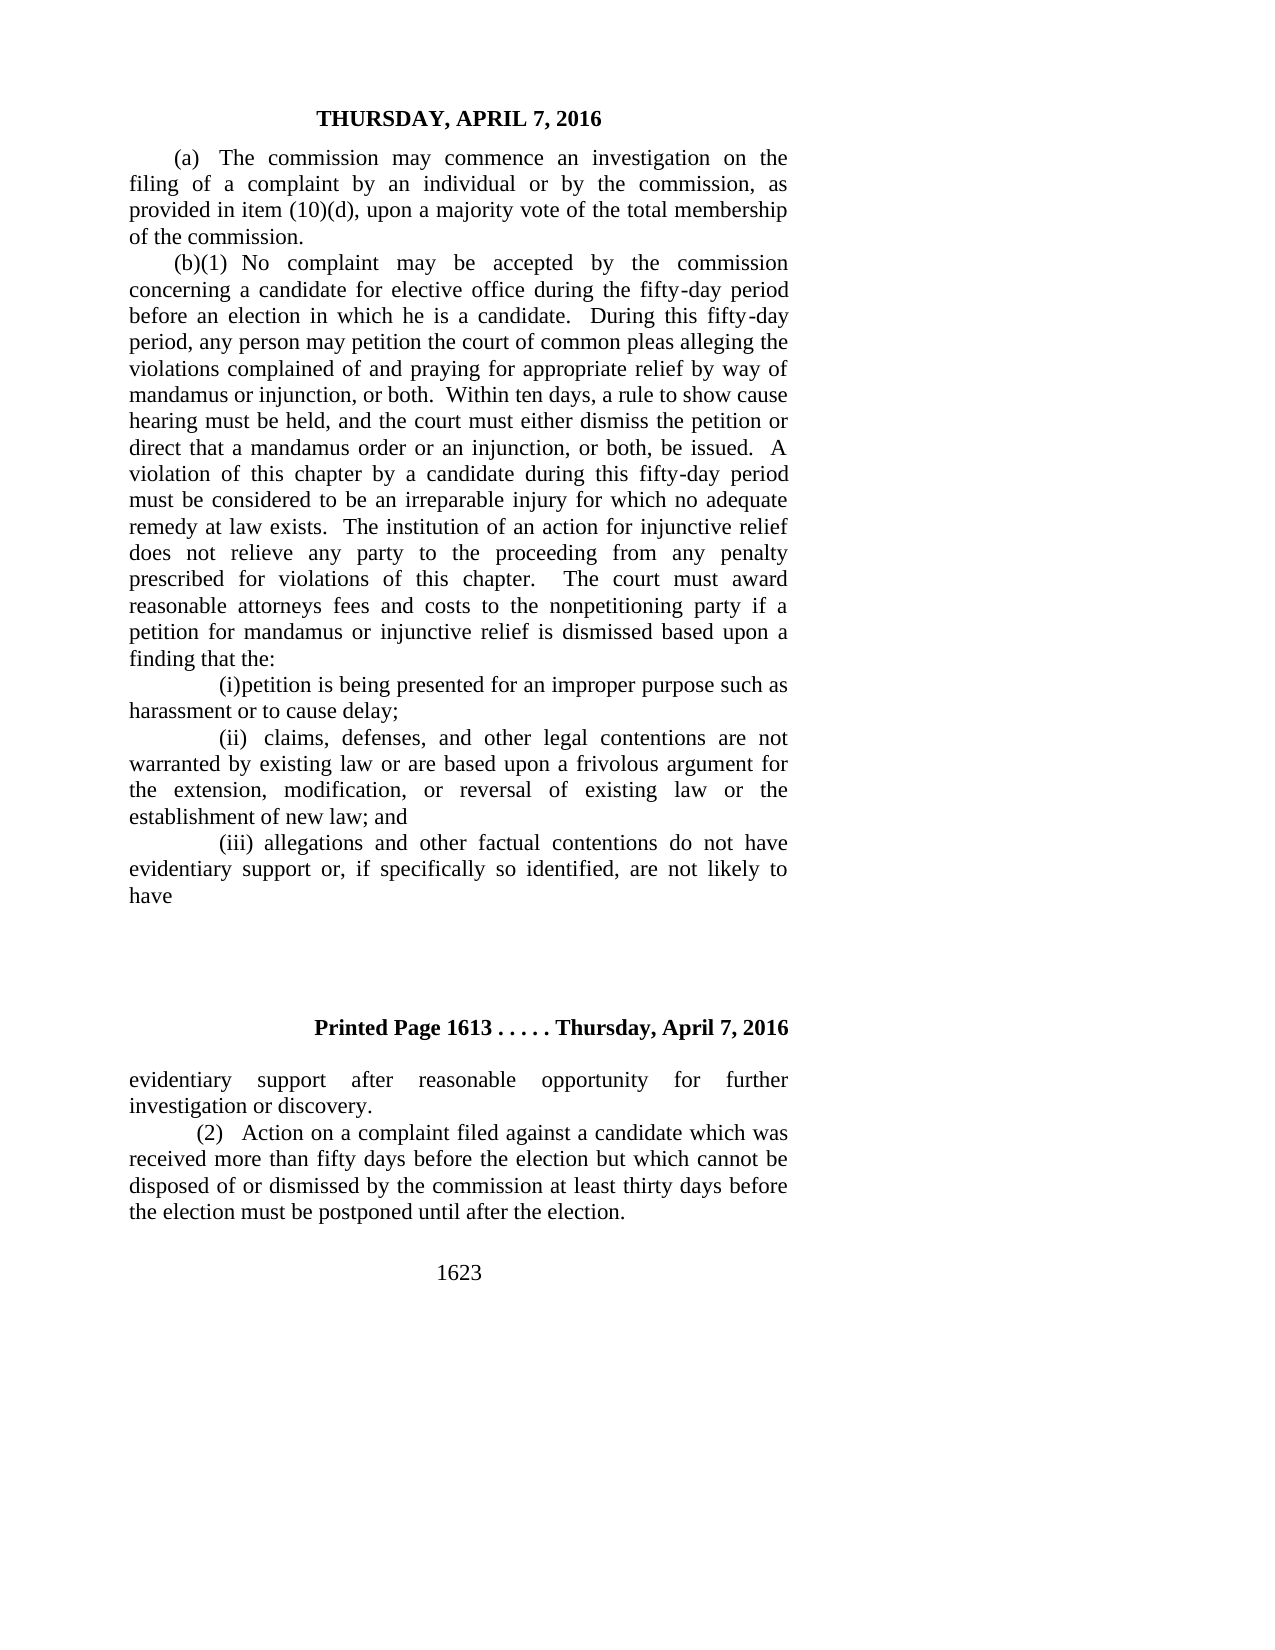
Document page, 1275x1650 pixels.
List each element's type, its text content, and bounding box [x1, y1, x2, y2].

text (i) petition is being presented for an improper purpose such as harassment or to cause delay; [129, 671, 789, 724]
text (iii) allegations and other factual contentions do not have evidentiary support or, if specifically so identified, are not likely to have [129, 829, 789, 908]
text Printed Page 1613 . . . . . Thursday, April 7, 2016 [129, 1013, 789, 1040]
text (b)(1) No complaint may be accepted by the commission concerning a candidate for elective office during the fifty-day period before an election in which he is a candidate. During this fifty-day period, any person may petition the court of common pleas alleging the violations complained of and praying for appropriate relief by way of mandamus or injunction, or both. Within ten days, a rule to show cause hearing must be held, and the court must either dismiss the petition or direct that a mandamus order or an injunction, or both, be issued. A violation of this chapter by a candidate during this fifty-day period must be considered to be an irreparable injury for which no adequate remedy at law exists. The institution of an action for injunctive relief does not relieve any party to the proceeding from any penalty prescribed for violations of this chapter. The court must award reasonable attorneys fees and costs to the nonpetitioning party if a petition for mandamus or injunctive relief is dismissed based upon a finding that the: [129, 249, 789, 671]
text (2) Action on a complaint filed against a candidate which was received more than fifty days before the election but which cannot be disposed of or dismissed by the commission at least thirty days before the election must be postponed until after the election. [129, 1119, 789, 1224]
text (ii) claims, defenses, and other legal contentions are not warranted by existing law or are based upon a frivolous argument for the extension, modification, or reversal of existing law or the establishment of new law; and [129, 724, 789, 829]
text (a) The commission may commence an investigation on the filing of a complaint by an individual or by the commission, as provided in item (10)(d), upon a majority vote of the total membership of the commission. [129, 144, 789, 249]
text evidentiary support after reasonable opportunity for further investigation or discovery. [129, 1066, 789, 1119]
